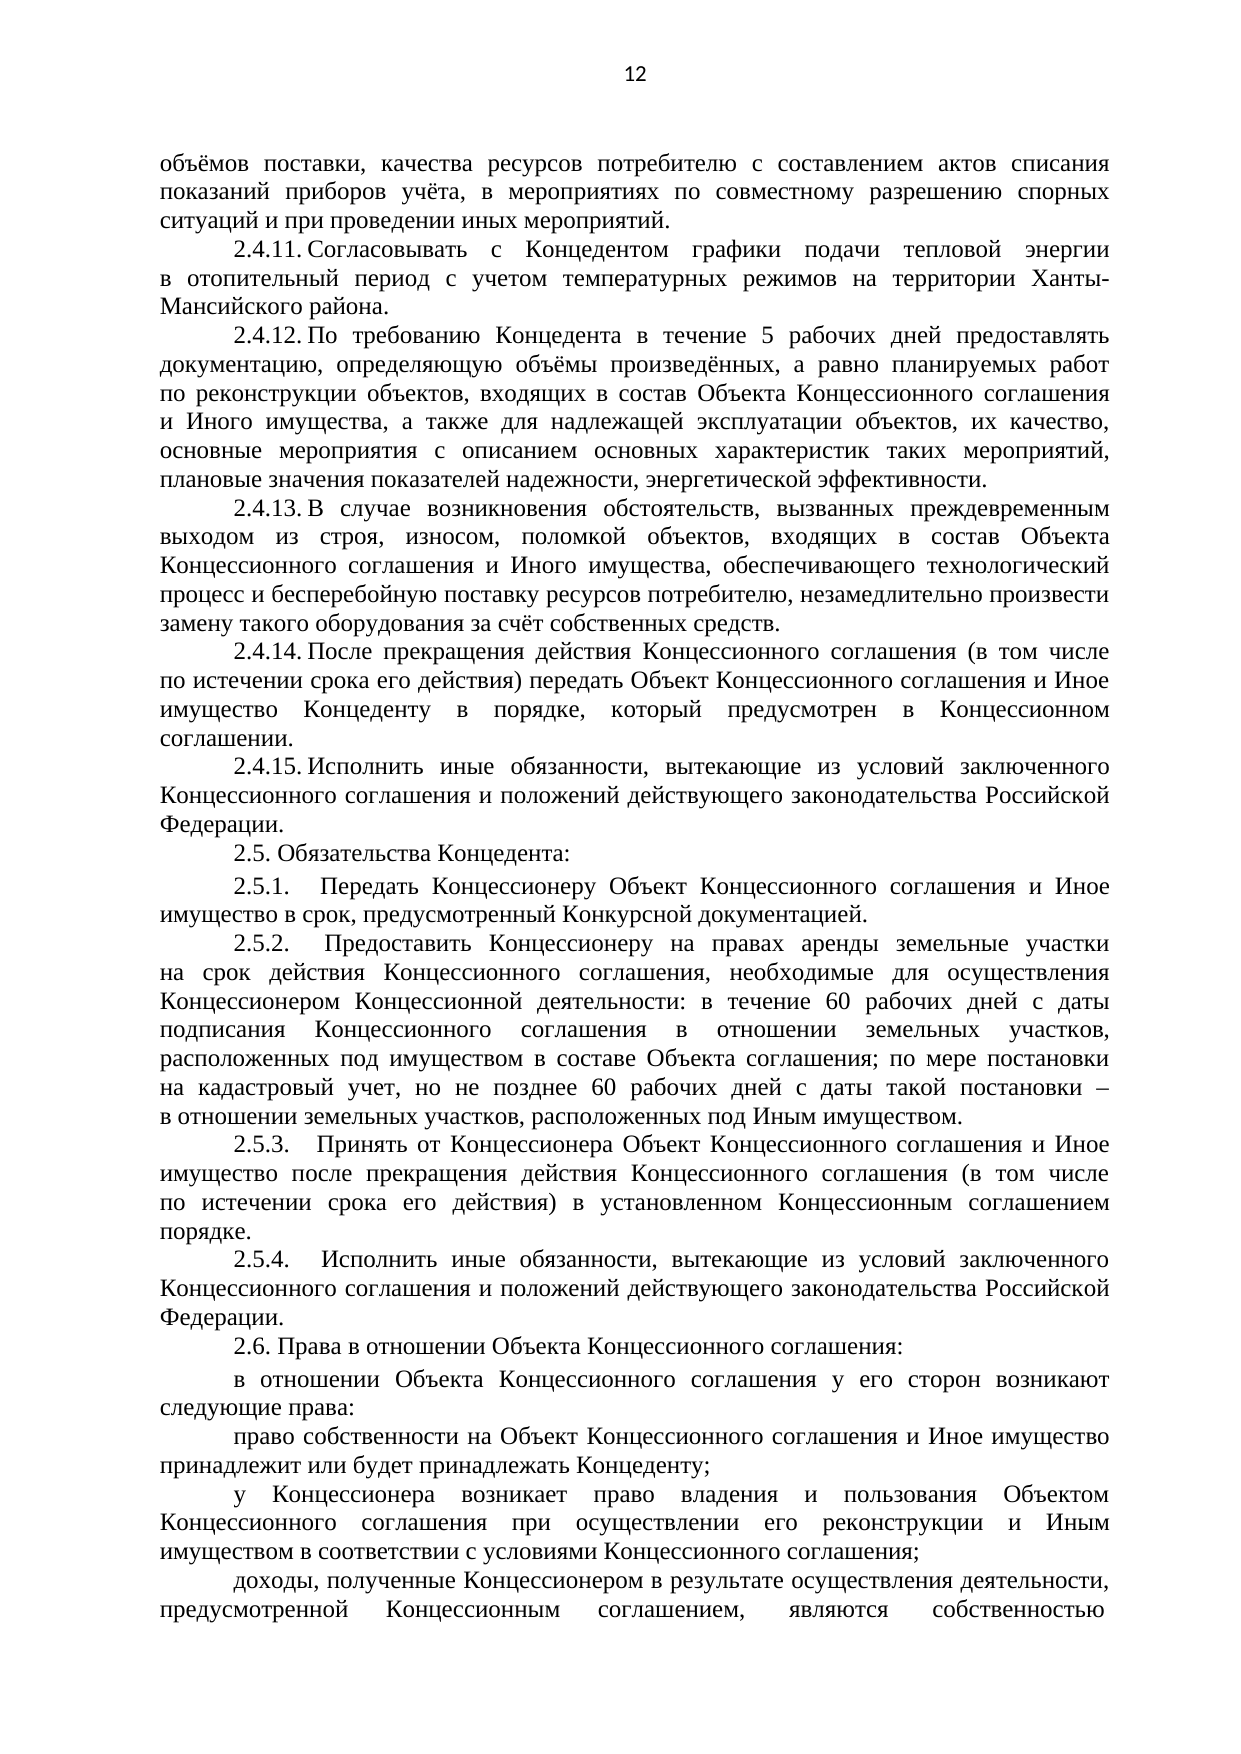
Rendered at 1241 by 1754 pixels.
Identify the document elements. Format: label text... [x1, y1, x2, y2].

text 2.5.2. Предоставить Концессионеру на правах аренды земельные участки на срок действия Концессионного соглашения, необходимые для осуществления Концессионером Концессионной деятельности: в течение 60 рабочих дней с даты подписания Концессионного соглашения в отношении земельных участков, расположенных под имуществом в составе Объекта соглашения; по мере постановки на кадастровый учет, но не позднее 60 рабочих дней с даты такой постановки – в отношении земельных участков, расположенных под Иным имуществом. [159, 928, 1110, 1129]
subtitle 2.6. Права в отношении Объекта Концессионного соглашения: [159, 1331, 1110, 1359]
list По требованию Концедента в течение 5 рабочих дней предоставлять документацию, определяющую объёмы произведённых, а равно планируемых работ по реконструкции объектов, входящих в состав Объекта Концессионного соглашения и Иного имущества, а также для надлежащей эксплуатации объектов, их качество, основные мероприятия с описанием основных характеристик таких мероприятий, плановые значения показателей надежности, энергетической эффективности. [159, 320, 1110, 493]
text право собственности на Объект Концессионного соглашения и Иное имущество принадлежит или будет принадлежать Концеденту; [159, 1421, 1110, 1479]
list Согласовывать с Концедентом графики подачи тепловой энергии в отопительный период с учетом температурных режимов на территории Ханты-Мансийского района. [159, 234, 1110, 320]
text у Концессионера возникает право владения и пользования Объектом Концессионного соглашения при осуществлении его реконструкции и Иным имуществом в соответствии с условиями Концессионного соглашения; [159, 1479, 1110, 1565]
text 2.5.4. Исполнить иные обязанности, вытекающие из условий заключенного Концессионного соглашения и положений действующего законодательства Российской Федерации. [159, 1244, 1110, 1331]
text 2.5.1. Передать Концессионеру Объект Концессионного соглашения и Иное имущество в срок, предусмотренный Конкурсной документацией. [159, 871, 1110, 928]
subtitle 2.5. Обязательства Концедента: [159, 838, 1110, 866]
text 2.5.3. Принять от Концессионера Объект Концессионного соглашения и Иное имущество после прекращения действия Концессионного соглашения (в том числе по истечении срока его действия) в установленном Концессионным соглашением порядке. [159, 1129, 1110, 1244]
list В случае возникновения обстоятельств, вызванных преждевременным выходом из строя, износом, поломкой объектов, входящих в состав Объекта Концессионного соглашения и Иного имущества, обеспечивающего технологический процесс и бесперебойную поставку ресурсов потребителю, незамедлительно произвести замену такого оборудования за счёт собственных средств. [159, 493, 1110, 636]
text в отношении Объекта Концессионного соглашения у его сторон возникают следующие права: [159, 1364, 1110, 1421]
list После прекращения действия Концессионного соглашения (в том числе по истечении срока его действия) передать Объект Концессионного соглашения и Иное имущество Концеденту в порядке, который предусмотрен в Концессионном соглашении. [159, 636, 1110, 751]
text доходы, полученные Концессионером в результате осуществления деятельности, предусмотренной Концессионным соглашением, являются собственностью [159, 1565, 1110, 1622]
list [159, 148, 1110, 234]
list Исполнить иные обязанности, вытекающие из условий заключенного Концессионного соглашения и положений действующего законодательства Российской Федерации. [159, 751, 1110, 838]
